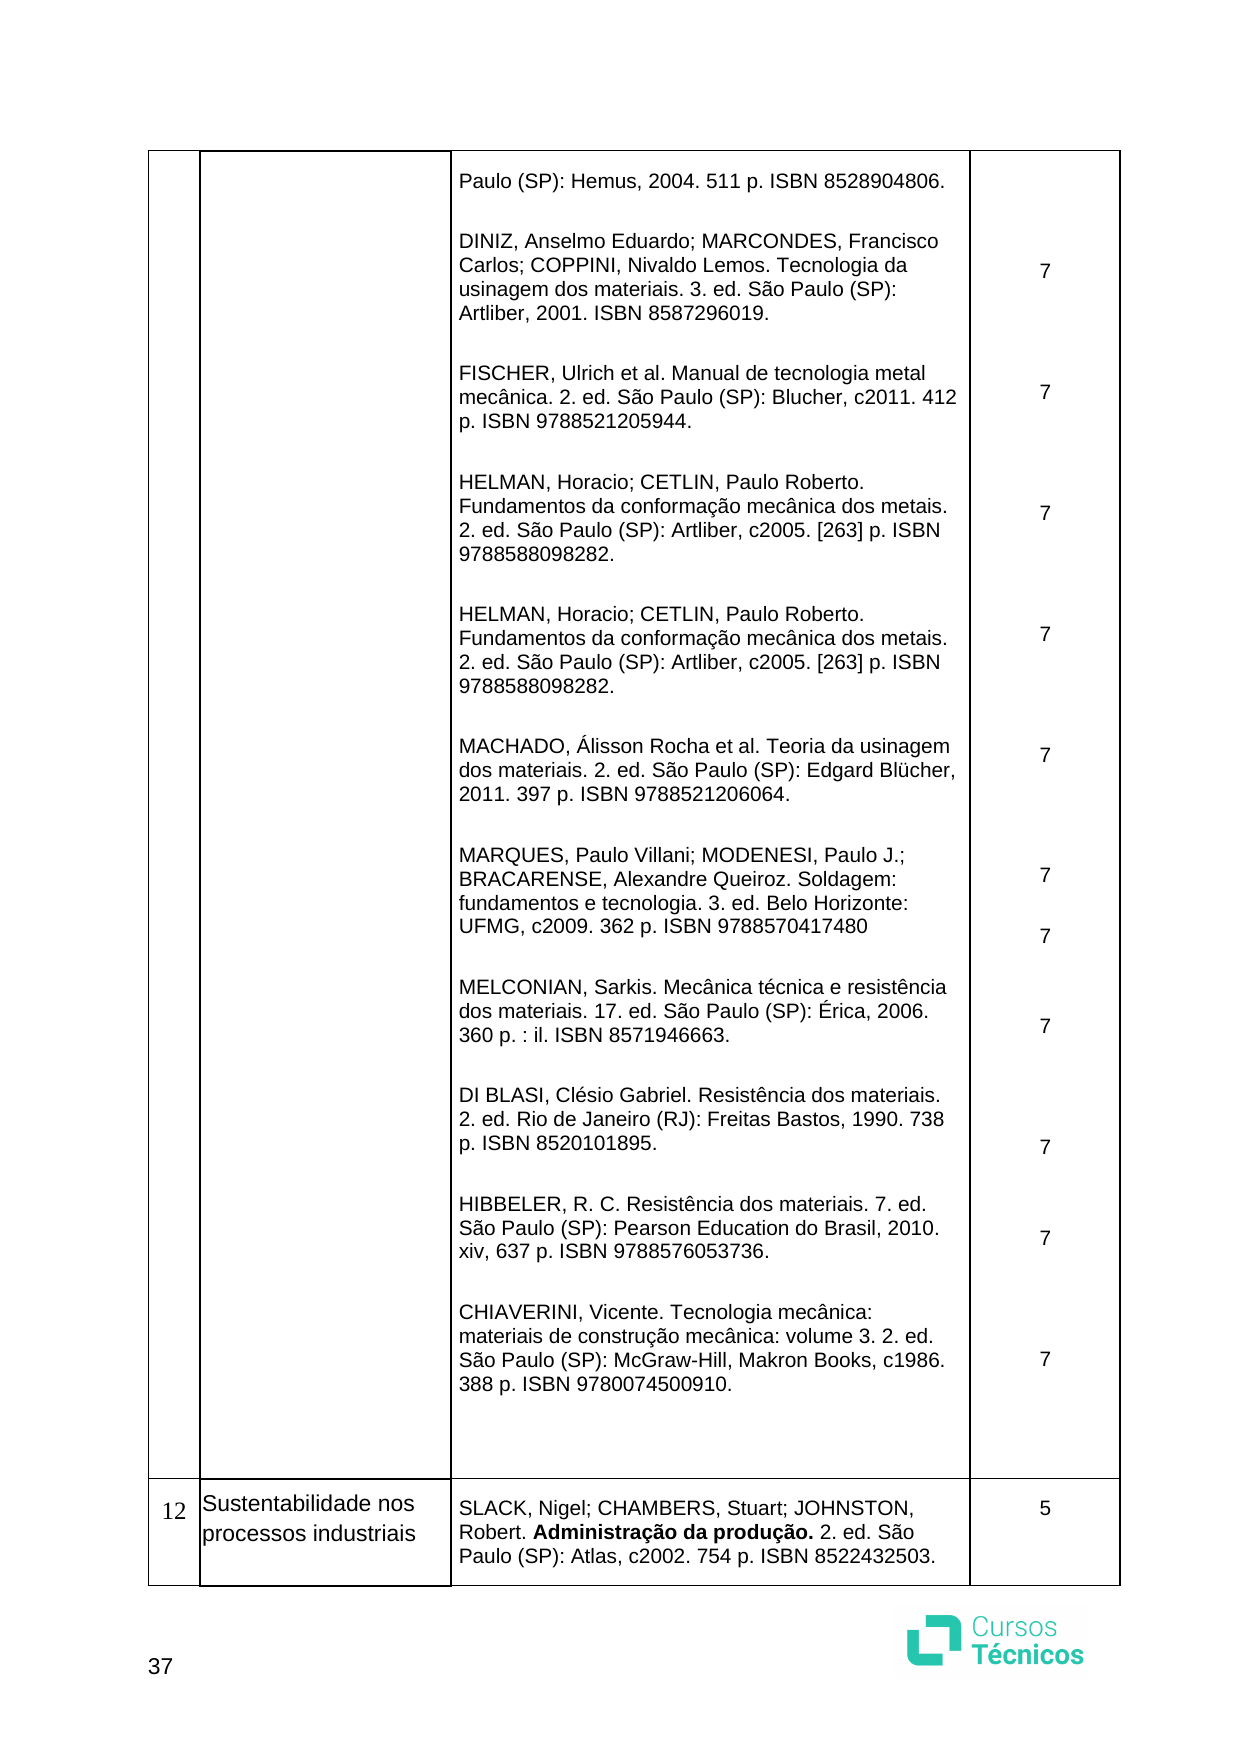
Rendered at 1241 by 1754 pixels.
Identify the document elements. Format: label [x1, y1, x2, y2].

picture [893, 1603, 1088, 1678]
